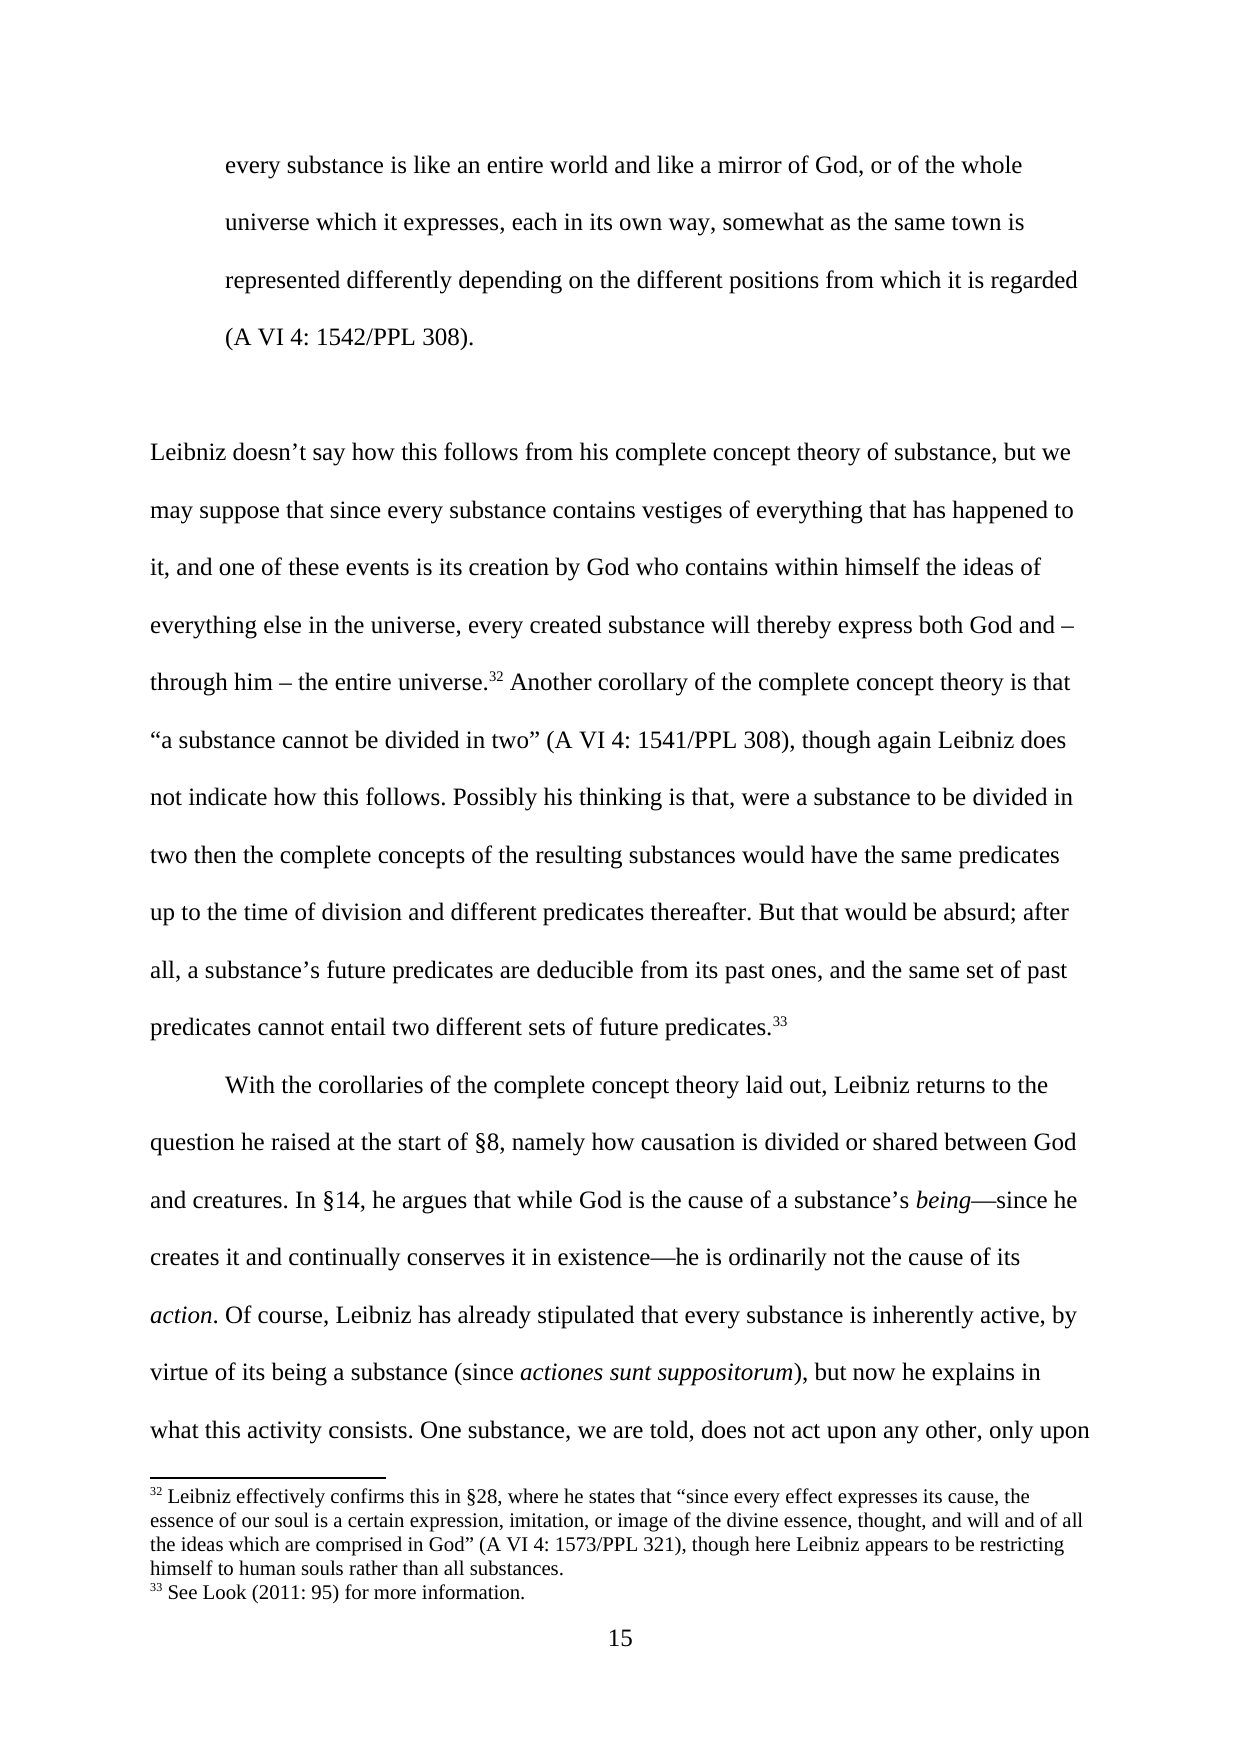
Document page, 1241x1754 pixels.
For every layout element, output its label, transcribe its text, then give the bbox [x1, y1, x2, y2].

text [150, 1070, 1090, 1444]
text every substance is like an entire world and like a mirror of God, or of the whole universe which it expresses, each in its own way, somewhat as the same town is represented differently depending on the different positions from which it is regarded (A VI 4: 1542/PPL 308). [225, 150, 1090, 351]
text Leibniz doesn’t say how this follows from his complete concept theory of substance, but we may suppose that since every substance contains vestiges of everything that has happened to it, and one of these events is its creation by God who contains within himself the ideas of everything else in the universe, every created substance will thereby express both God and – through him – the entire universe. Another corollary of the complete concept theory is that “a substance cannot be divided in two” (A VI 4: 1541/PPL 308), though again Leibniz does not indicate how this follows. Possibly his thinking is that, were a substance to be divided in two then the complete concepts of the resulting substances would have the same predicates up to the time of division and different predicates thereafter. But that would be absurd; after all, a substance’s future predicates are deducible from its past ones, and the same set of past predicates cannot entail two different sets of future predicates. [150, 437, 1090, 1041]
